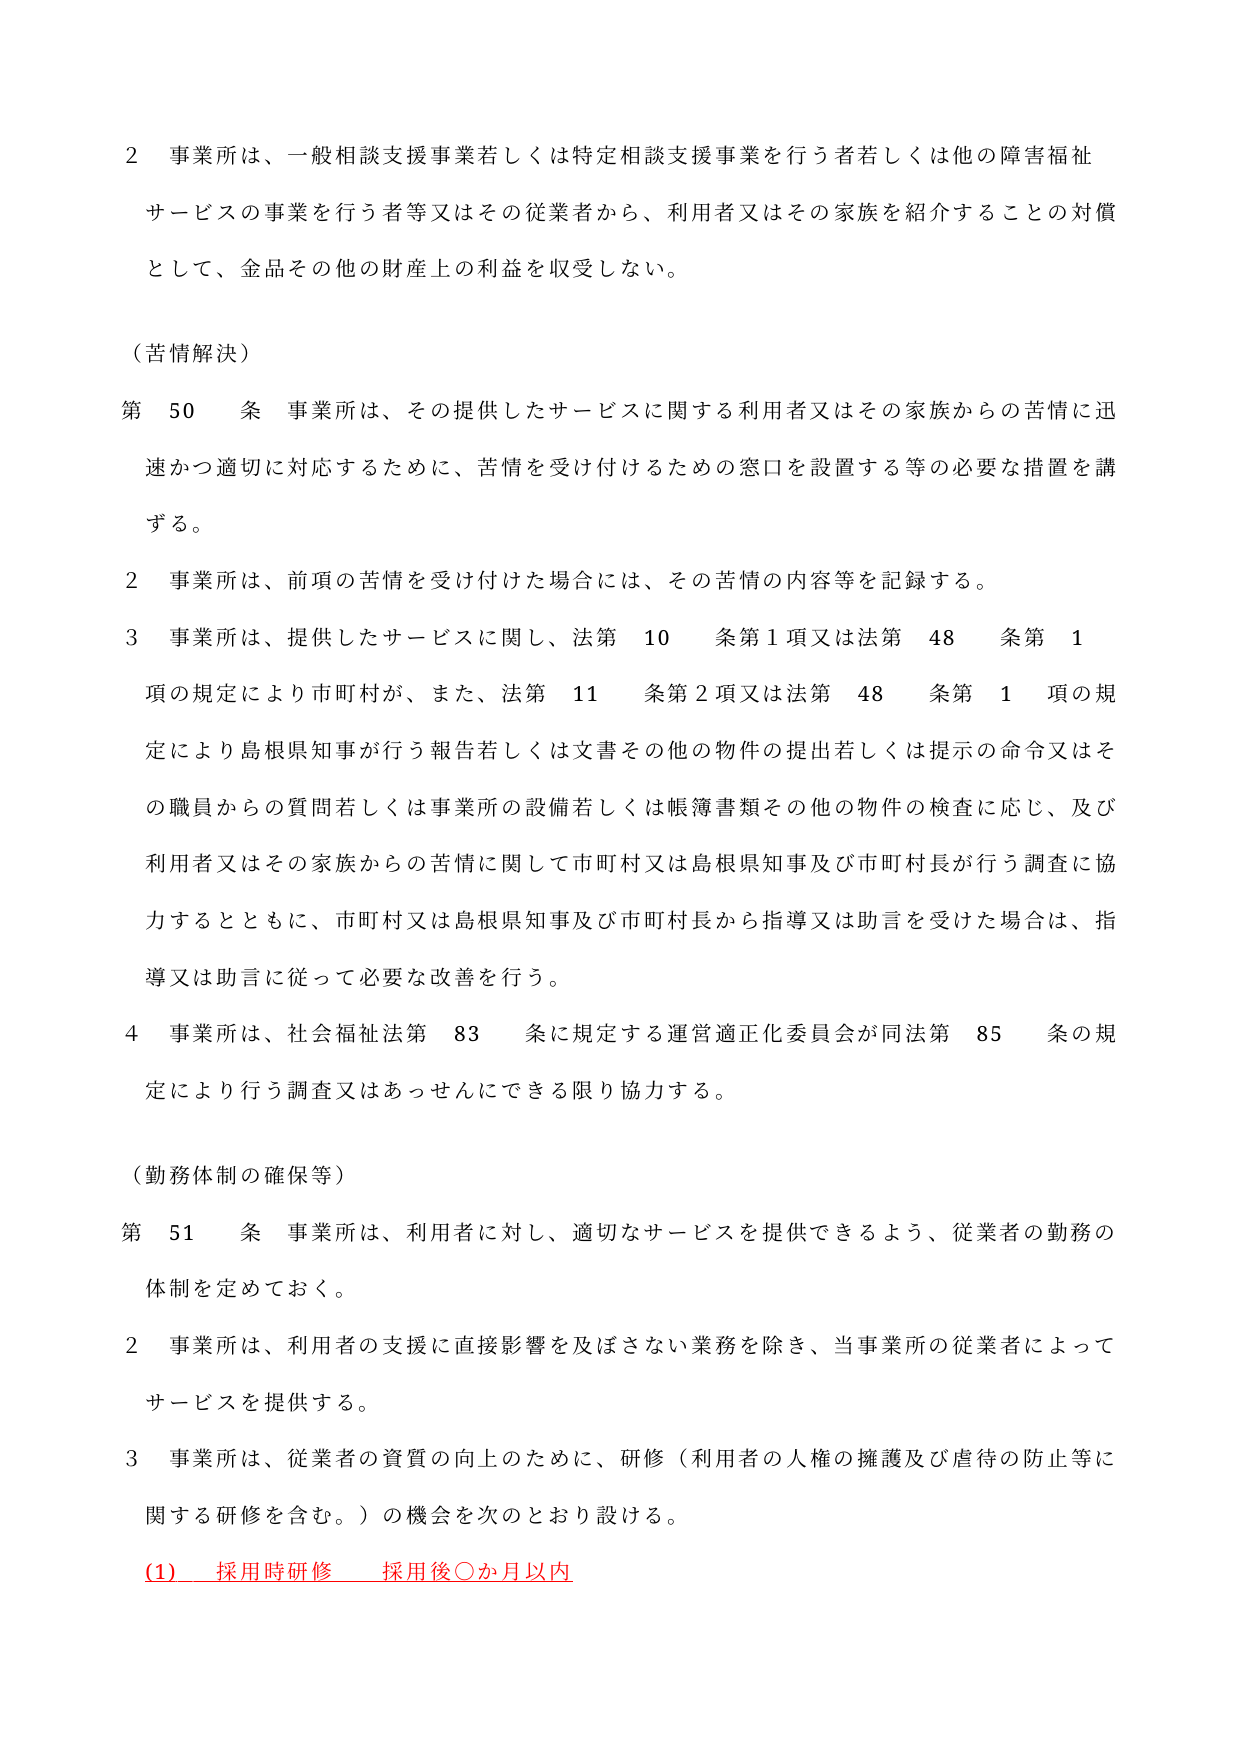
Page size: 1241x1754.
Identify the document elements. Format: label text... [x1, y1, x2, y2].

text （苦情解決） [121, 324, 1119, 381]
text ２ 事業所は、一般相談支援事業若しくは特定相談支援事業を行う者若しくは他の障害福祉サービスの事業を行う者等又はその従業者から、利用者又はその家族を紹介することの対償として、金品その他の財産上の利益を収受しない。 [121, 126, 1119, 296]
text 第51条 事業所は、利用者に対し、適切なサービスを提供できるよう、従業者の勤務の体制を定めておく。 [121, 1203, 1119, 1316]
text ４ 事業所は、社会福祉法第83条に規定する運営適正化委員会が同法第85条の規定により行う調査又はあっせんにできる限り協力する。 [121, 1004, 1119, 1118]
text ２ 事業所は、利用者の支援に直接影響を及ぼさない業務を除き、当事業所の従業者によってサービスを提供する。 [121, 1316, 1119, 1429]
text 第50条 事業所は、その提供したサービスに関する利用者又はその家族からの苦情に迅速かつ適切に対応するために、苦情を受け付けるための窓口を設置する等の必要な措置を講ずる。 [121, 381, 1119, 551]
text （勤務体制の確保等） [121, 1146, 1119, 1203]
text ３ 事業所は、従業者の資質の向上のために、研修（利用者の人権の擁護及び虐待の防止等に関する研修を含む。）の機会を次のとおり設ける。 [121, 1429, 1119, 1543]
text ３ 事業所は、提供したサービスに関し、法第10条第１項又は法第48条第1項の規定により市町村が、また、法第11条第２項又は法第48条第1項の規定により島根県知事が行う報告若しくは文書その他の物件の提出若しくは提示の命令又はその職員からの質問若しくは事業所の設備若しくは帳簿書類その他の物件の検査に応じ、及び利用者又はその家族からの苦情に関して市町村又は島根県知事及び市町村長が行う調査に協力するとともに、市町村又は島根県知事及び市町村長から指導又は助言を受けた場合は、指導又は助言に従って必要な改善を行う。 [121, 608, 1119, 1004]
text (1) 採用時研修 採用後○か月以内 [121, 1543, 1119, 1599]
text ２ 事業所は、前項の苦情を受け付けた場合には、その苦情の内容等を記録する。 [121, 551, 1119, 608]
